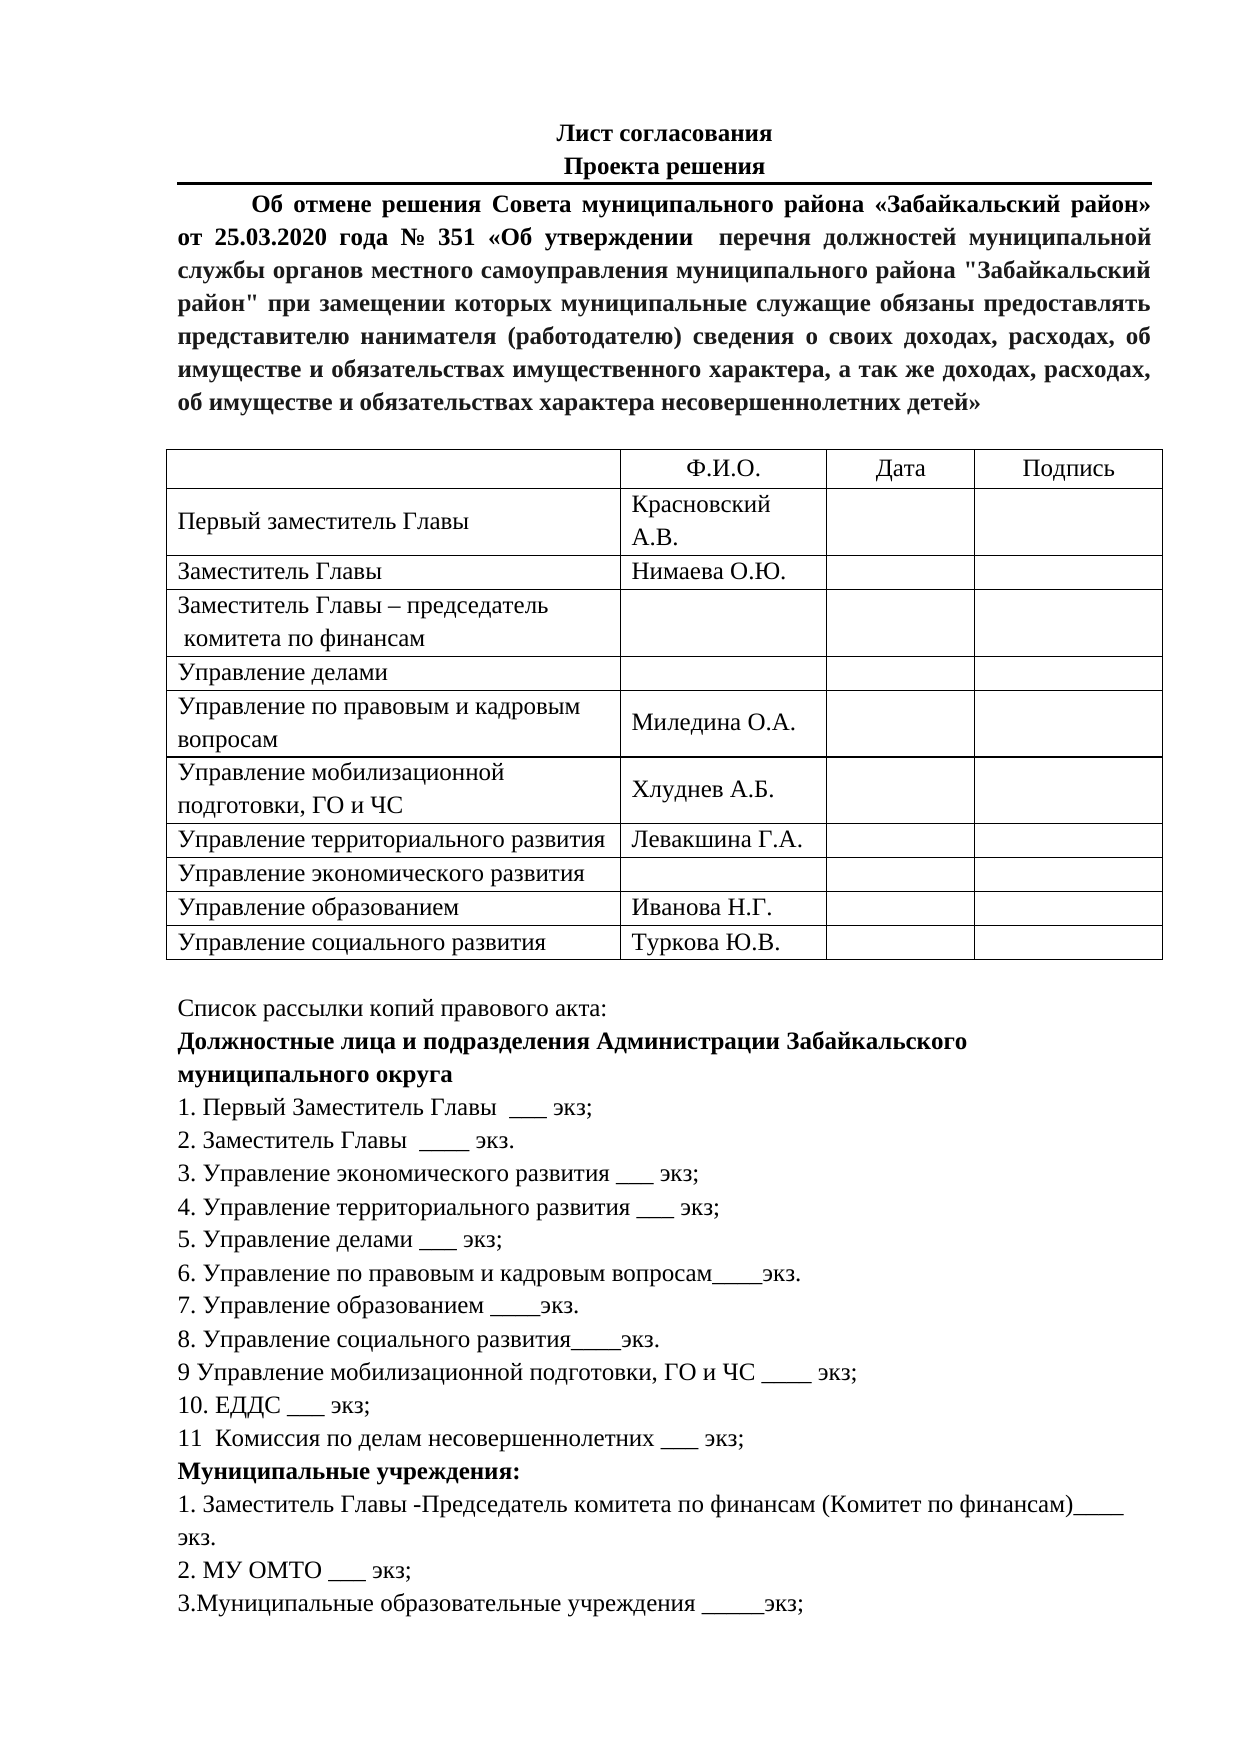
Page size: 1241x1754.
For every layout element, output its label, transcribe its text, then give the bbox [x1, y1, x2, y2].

table_cell Первый заместитель Главы [167, 489, 620, 555]
table_cell [827, 858, 974, 891]
table_cell [975, 691, 1162, 756]
text 10. ЕДДС ___ экз; [177, 1390, 1152, 1418]
text Проекта решения [177, 151, 1152, 182]
text 5. Управление делами ___ экз; [177, 1224, 1152, 1253]
text Список рассылки копий правового акта: [177, 993, 1152, 1022]
table_cell [975, 556, 1162, 589]
text 1. Заместитель Главы -Председатель комитета по финансам (Комитет по финансам)____ экз. [177, 1489, 1152, 1551]
table_cell Красновский А.В. [621, 489, 826, 555]
table_cell [827, 892, 974, 925]
table_cell Управление социального развития [167, 926, 620, 959]
table_cell Управление территориального развития [167, 824, 620, 857]
table_cell [975, 758, 1162, 823]
table_cell [975, 590, 1162, 656]
text 1. Первый Заместитель Главы ___ экз; [177, 1092, 1152, 1121]
table_cell Управление экономического развития [167, 858, 620, 891]
text 6. Управление по правовым и кадровым вопросам____экз. [177, 1258, 1152, 1286]
table_cell Управление образованием [167, 892, 620, 925]
text 7. Управление образованием ____экз. [177, 1291, 1152, 1319]
table_cell [975, 892, 1162, 925]
table_cell Туркова Ю.В. [621, 926, 826, 959]
table_cell Нимаева О.Ю. [621, 556, 826, 589]
table_cell Заместитель Главы [167, 556, 620, 589]
text 9 Управление мобилизационной подготовки, ГО и ЧС ____ экз; [177, 1357, 1152, 1385]
table_cell [827, 691, 974, 756]
table_cell [975, 657, 1162, 690]
table_header [167, 450, 620, 488]
table_cell [975, 489, 1162, 555]
table_cell [975, 858, 1162, 891]
table_cell [827, 590, 974, 656]
table_cell Миледина О.А. [621, 691, 826, 756]
text 2. МУ ОМТО ___ экз; [177, 1555, 1152, 1583]
table_header Подпись [975, 450, 1162, 488]
text Лист согласования [177, 118, 1152, 147]
table_cell [975, 926, 1162, 959]
table_cell [827, 657, 974, 690]
table_cell Управление по правовым и кадровым вопросам [167, 691, 620, 756]
table_cell Управление делами [167, 657, 620, 690]
text Должностные лица и подразделения Администрации Забайкальского муниципального округа [177, 1026, 1152, 1088]
text 4. Управление территориального развития ___ экз; [177, 1192, 1152, 1220]
text 8. Управление социального развития____экз. [177, 1324, 1152, 1352]
table_cell [621, 590, 826, 656]
table_cell [827, 758, 974, 823]
text 2. Заместитель Главы ____ экз. [177, 1126, 1152, 1154]
text Муниципальные учреждения: [177, 1456, 1152, 1484]
table_cell Заместитель Главы – председатель комитета по финансам [167, 590, 620, 656]
text 11 Комиссия по делам несовершеннолетних ___ экз; [177, 1423, 1152, 1451]
table_cell Управление мобилизационной подготовки, ГО и ЧС [167, 758, 620, 823]
table_cell [827, 824, 974, 857]
table_cell [827, 489, 974, 555]
table_cell Иванова Н.Г. [621, 892, 826, 925]
table_cell Левакшина Г.А. [621, 824, 826, 857]
table_cell [827, 556, 974, 589]
table_cell [621, 657, 826, 690]
table_cell [621, 858, 826, 891]
table_cell [975, 824, 1162, 857]
text 3.Муниципальные образовательные учреждения _____экз; [177, 1588, 1152, 1617]
text 3. Управление экономического развития ___ экз; [177, 1158, 1152, 1187]
table_cell Хлуднев А.Б. [621, 758, 826, 823]
text Об отмене решения Совета муниципального района «Забайкальский район» от 25.03.2020 года № 351 «Об утверждении перечня должностей муниципальной службы органов местного самоуправления муниципального района "Забайкальский район" при замещении которых муниципальные служащие обязаны предоставлять представителю нанимателя (работодателю) сведения о своих доходах, расходах, об имуществе и обязательствах имущественного характера, а так же доходах, расходах, об имуществе и обязательствах характера несовершеннолетних детей» [177, 189, 1152, 416]
table_header Ф.И.О. [621, 450, 826, 488]
table_header Дата [827, 450, 974, 488]
table_cell [827, 926, 974, 959]
